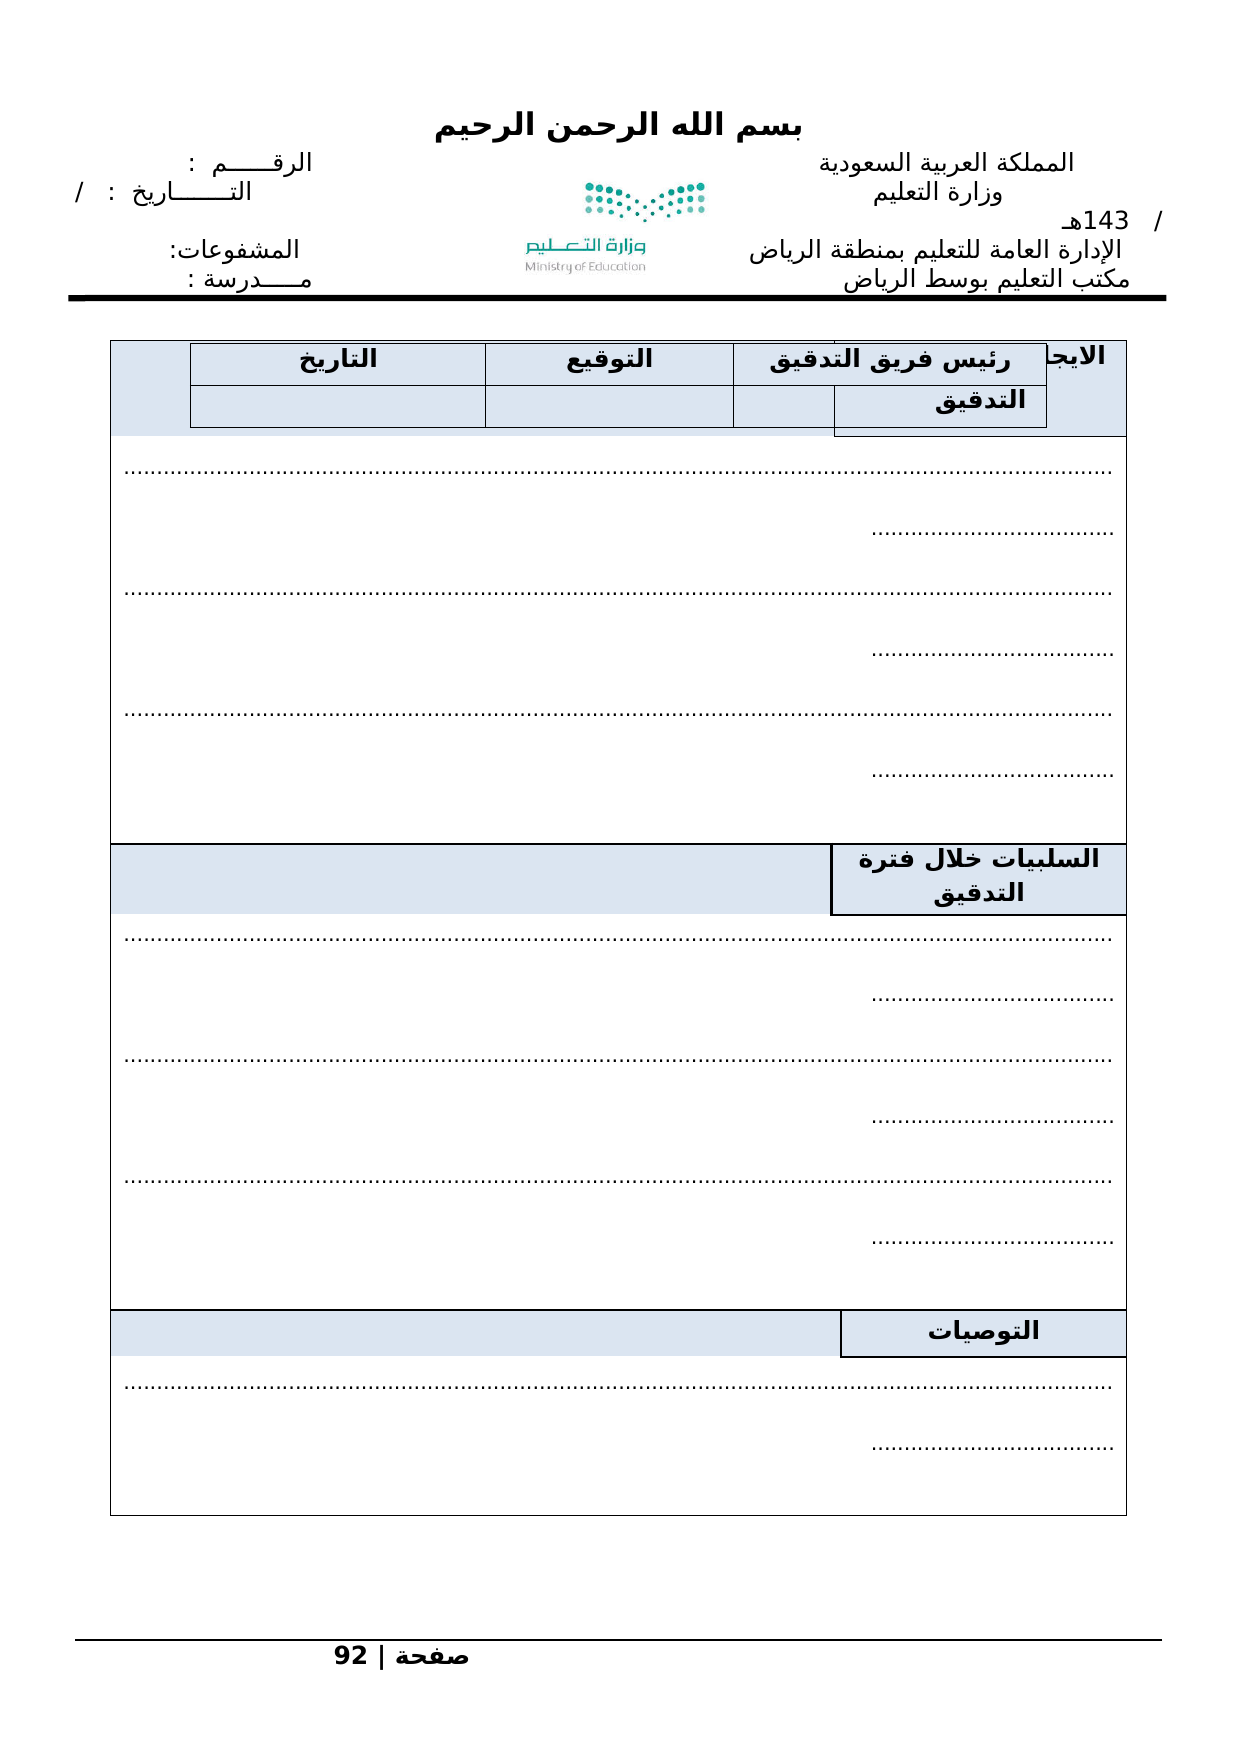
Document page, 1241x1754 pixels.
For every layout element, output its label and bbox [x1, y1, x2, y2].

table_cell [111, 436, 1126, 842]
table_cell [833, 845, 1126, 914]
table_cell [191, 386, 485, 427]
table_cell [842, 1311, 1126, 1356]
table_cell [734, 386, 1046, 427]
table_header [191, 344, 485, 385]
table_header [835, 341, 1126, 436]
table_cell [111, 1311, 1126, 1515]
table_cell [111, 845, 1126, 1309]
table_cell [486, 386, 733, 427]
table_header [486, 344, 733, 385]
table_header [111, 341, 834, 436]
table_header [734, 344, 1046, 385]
picture [512, 159, 719, 286]
